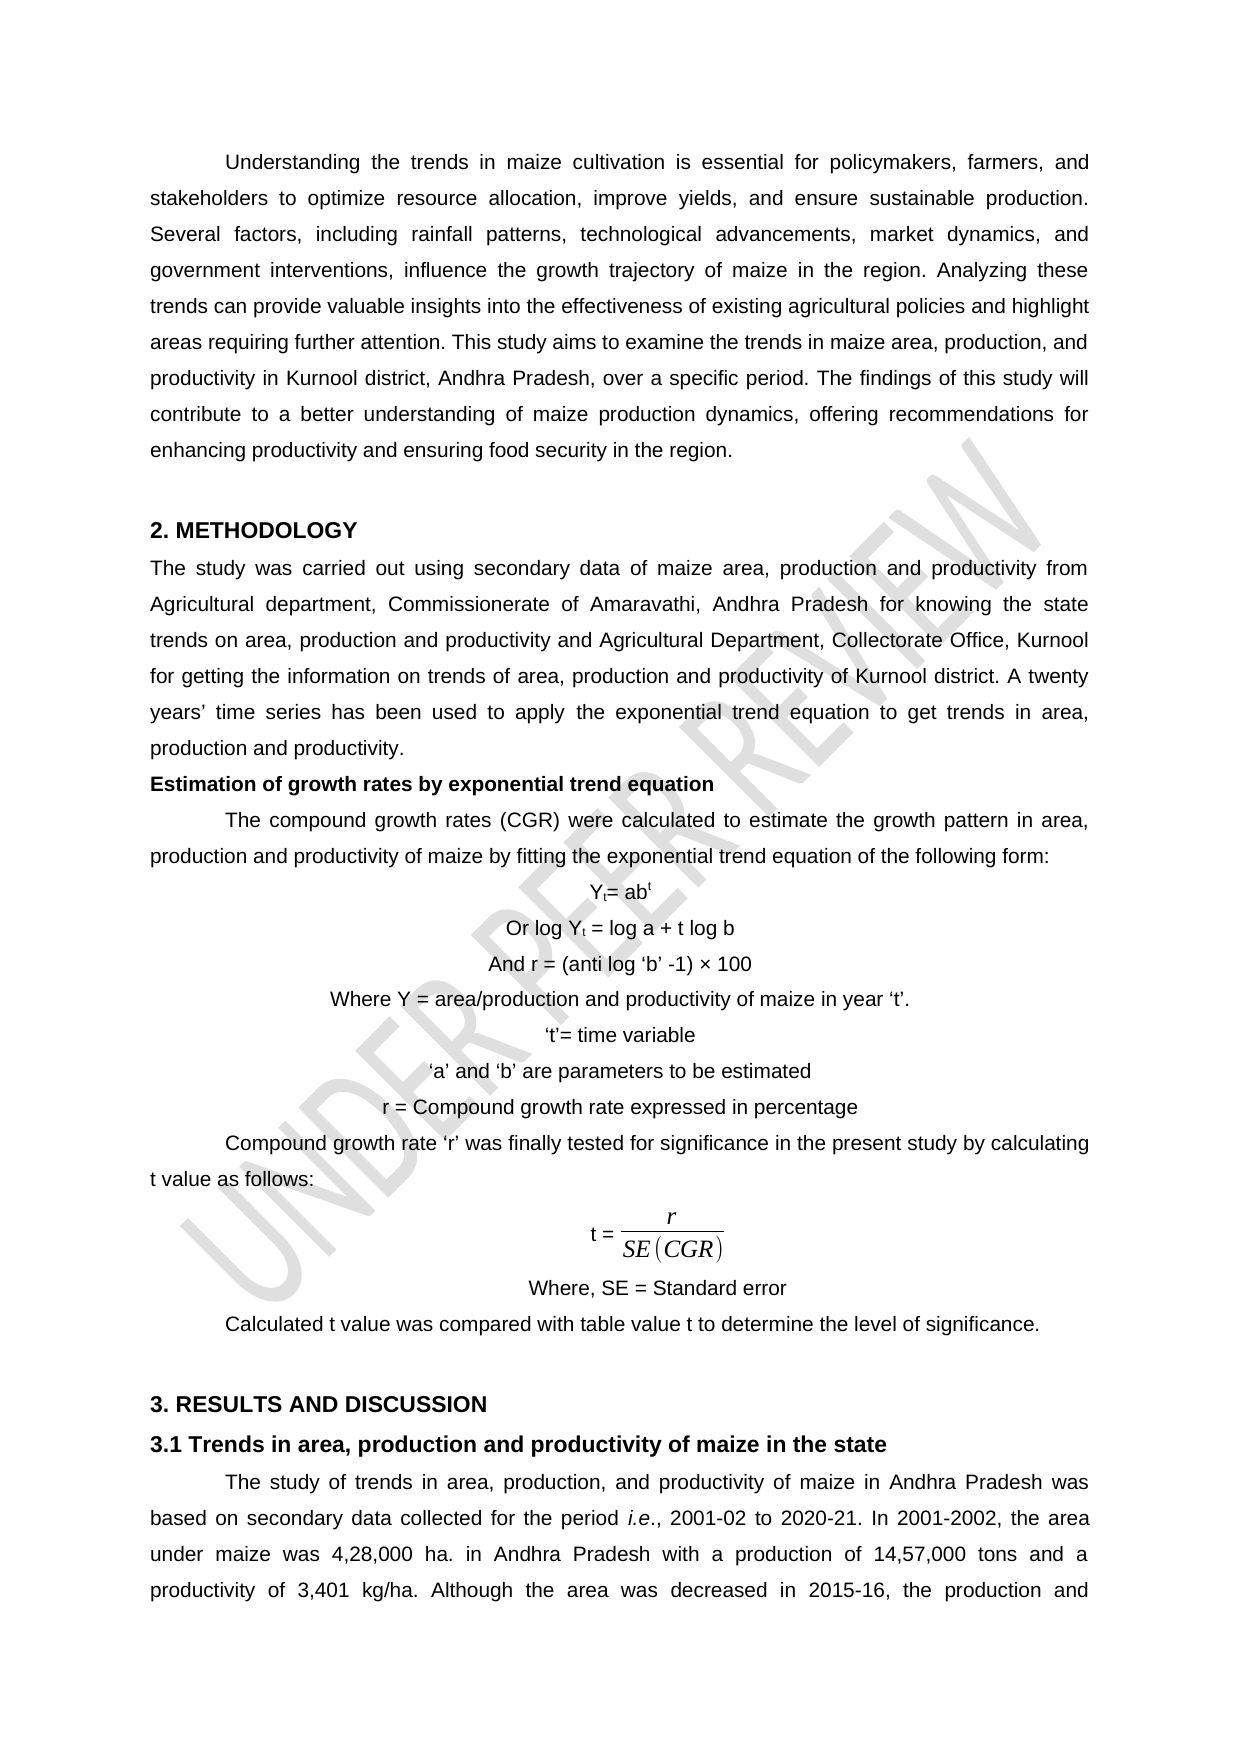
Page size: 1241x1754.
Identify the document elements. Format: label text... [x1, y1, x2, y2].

text Understanding the trends in maize cultivation is essential for policymakers, farmers, and stakeholders to optimize resource allocation, improve yields, and ensure sustainable production. Several factors, including rainfall patterns, technological advancements, market dynamics, and government interventions, influence the growth trajectory of maize in the region. Analyzing these trends can provide valuable insights into the effectiveness of existing agricultural policies and highlight areas requiring further attention. This study aims to examine the trends in maize area, production, and productivity in Kurnool district, Andhra Pradesh, over a specific period. The findings of this study will contribute to a better understanding of maize production dynamics, offering recommendations for enhancing productivity and ensuring food security in the region. [150, 150, 1090, 461]
text ‘a’ and ‘b’ are parameters to be estimated [150, 1059, 1090, 1083]
text And r = (anti log ‘b’ -1) × 100 [150, 951, 1090, 975]
text 3. RESULTS AND DISCUSSION [150, 1391, 1090, 1417]
text ‘t’= time variable [150, 1023, 1090, 1047]
text Yt= abt [150, 879, 1090, 903]
text 3.1 Trends in area, production and productivity of maize in the state [150, 1431, 1090, 1457]
text Where, SE = Standard error [150, 1276, 1090, 1300]
text t = [150, 1203, 1090, 1264]
text The study was carried out using secondary data of maize area, production and productivity from Agricultural department, Commissionerate of Amaravathi, Andhra Pradesh for knowing the state trends on area, production and productivity and Agricultural Department, Collectorate Office, Kurnool for getting the information on trends of area, production and productivity of Kurnool district. A twenty years’ time series has been used to apply the exponential trend equation to get trends in area, production and productivity. [150, 556, 1090, 760]
text Estimation of growth rates by exponential trend equation [150, 772, 1090, 796]
text r = Compound growth rate expressed in percentage [150, 1095, 1090, 1119]
text The compound growth rates (CGR) were calculated to estimate the growth pattern in area, production and productivity of maize by fitting the exponential trend equation of the following form: [150, 808, 1090, 867]
text Calculated t value was compared with table value t to determine the level of significance. [150, 1312, 1090, 1336]
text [150, 1470, 1090, 1602]
text Where Y = area/production and productivity of maize in year ‘t’. [150, 987, 1090, 1011]
text Compound growth rate ‘r’ was finally tested for significance in the present study by calculating t value as follows: [150, 1131, 1090, 1191]
text Or log Yt = log a + t log b [150, 915, 1090, 939]
text 2. METHODOLOGY [150, 517, 1090, 543]
